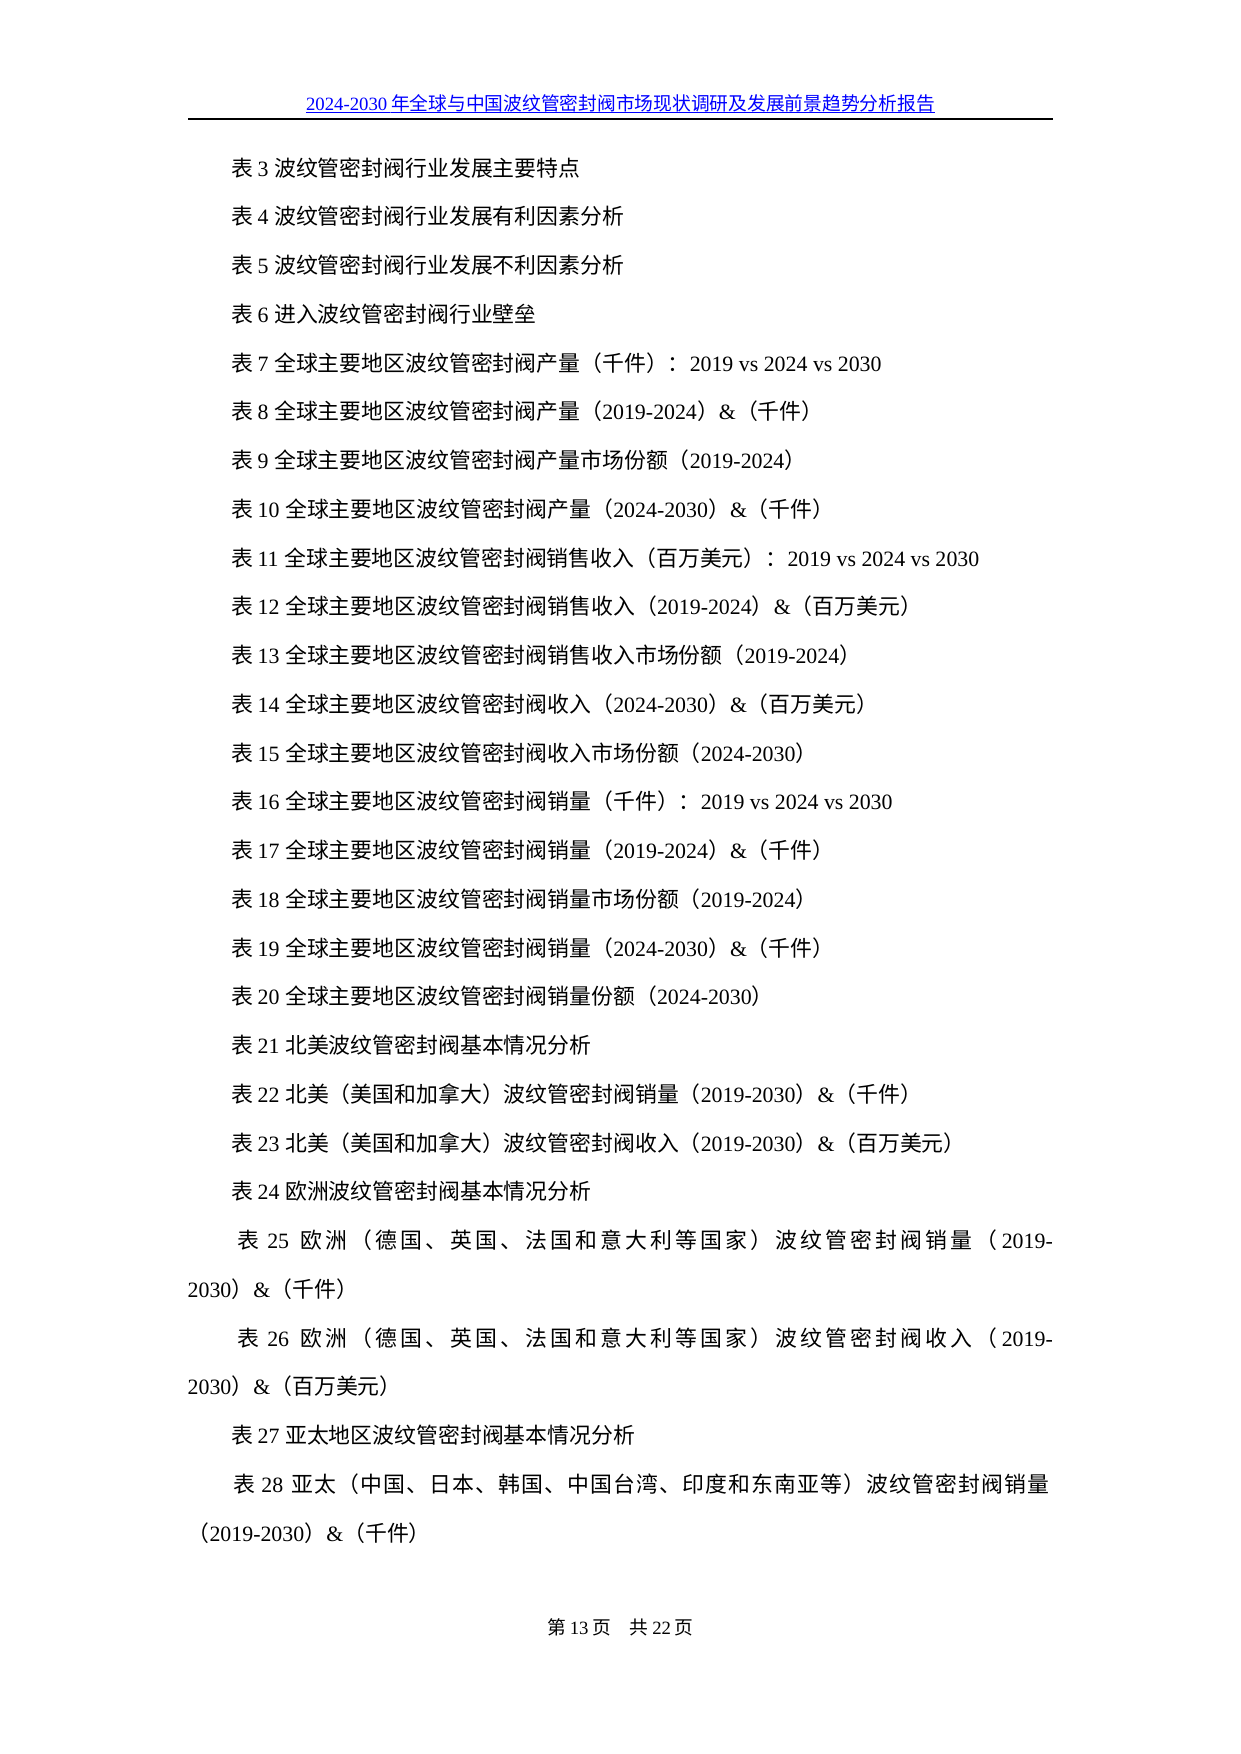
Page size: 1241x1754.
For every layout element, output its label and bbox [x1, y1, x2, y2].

text [187, 150, 1053, 1548]
